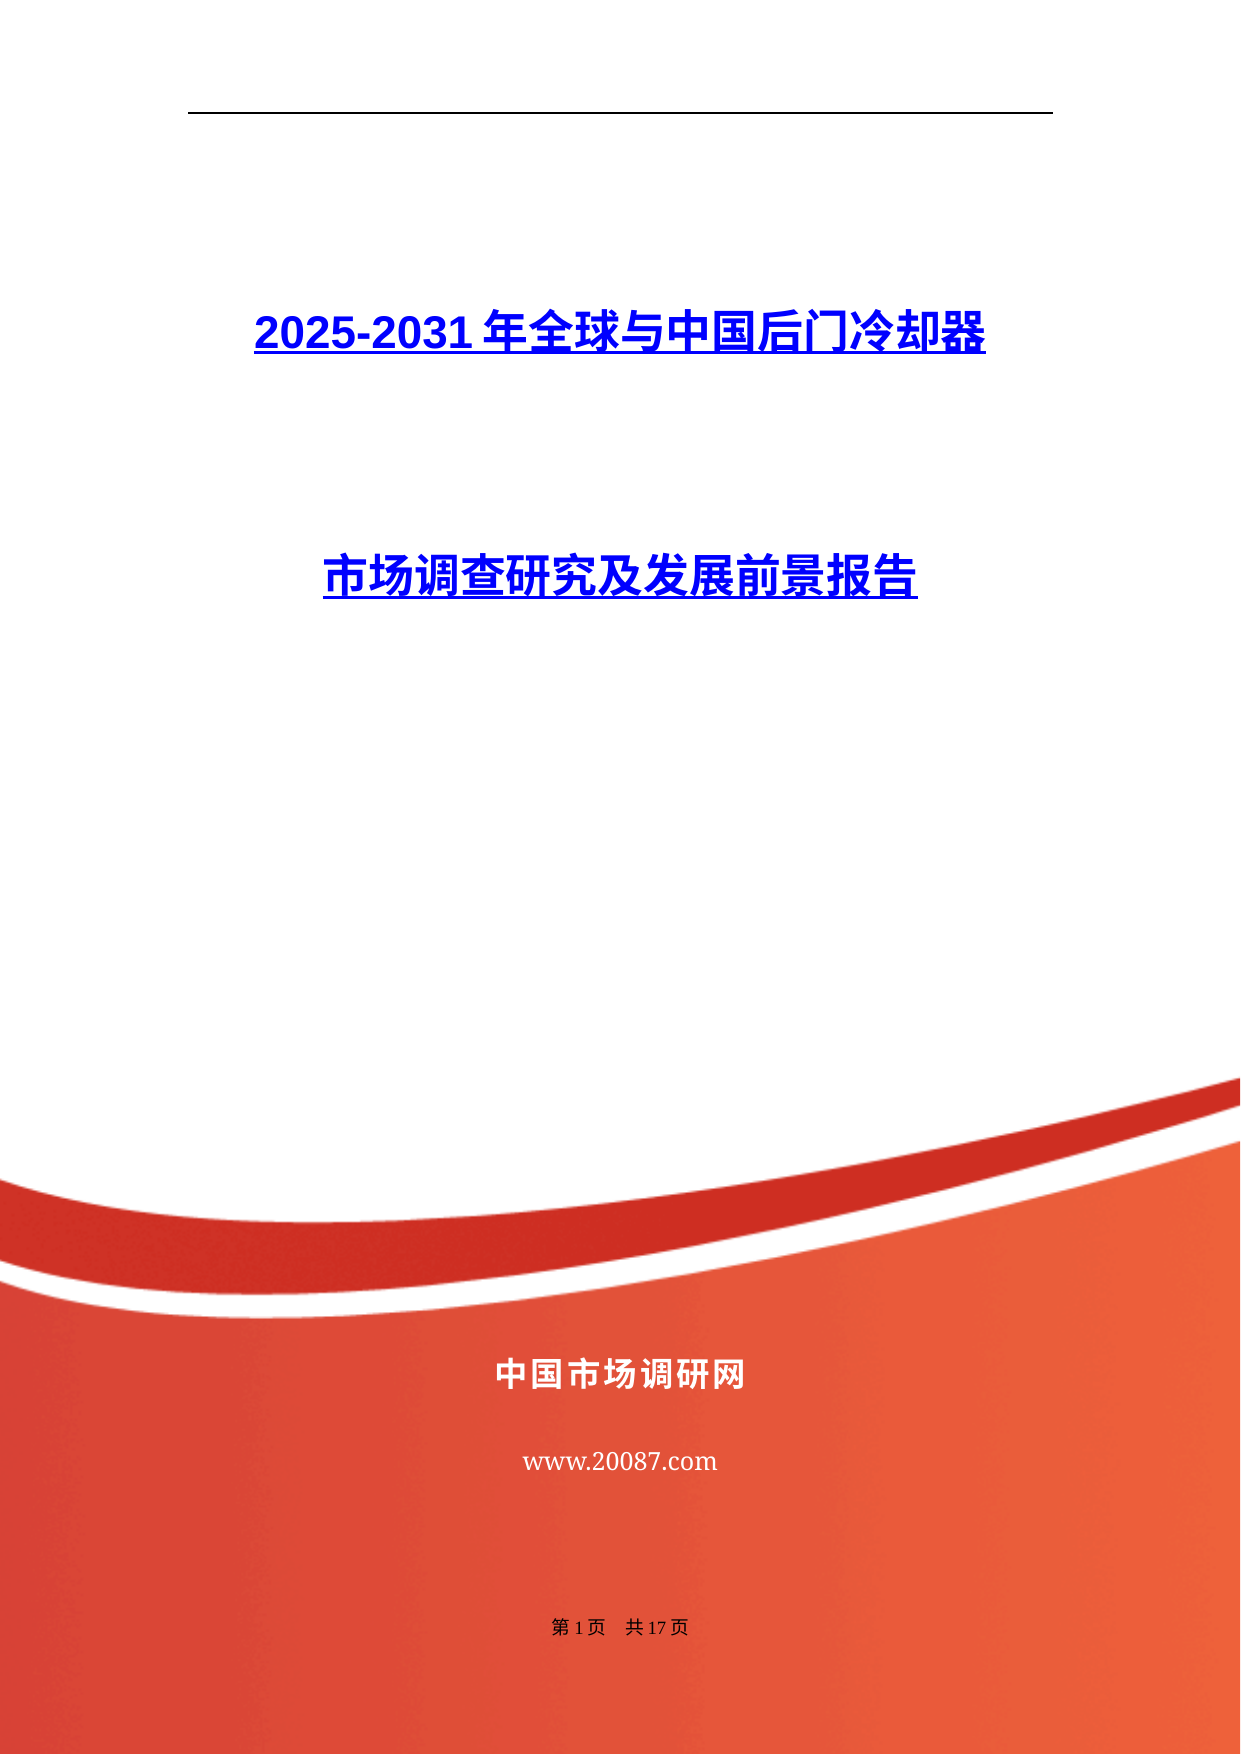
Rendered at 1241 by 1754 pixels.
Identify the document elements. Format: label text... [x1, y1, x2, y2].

text www.20087.com [187, 1428, 1053, 1493]
picture [0, 1006, 1241, 1754]
subtitle 中国市场调研网 [187, 1339, 1053, 1404]
table_header 2025-2031年全球与中国后门冷却器市场调查研究及发展前景报告 [188, 207, 1053, 773]
